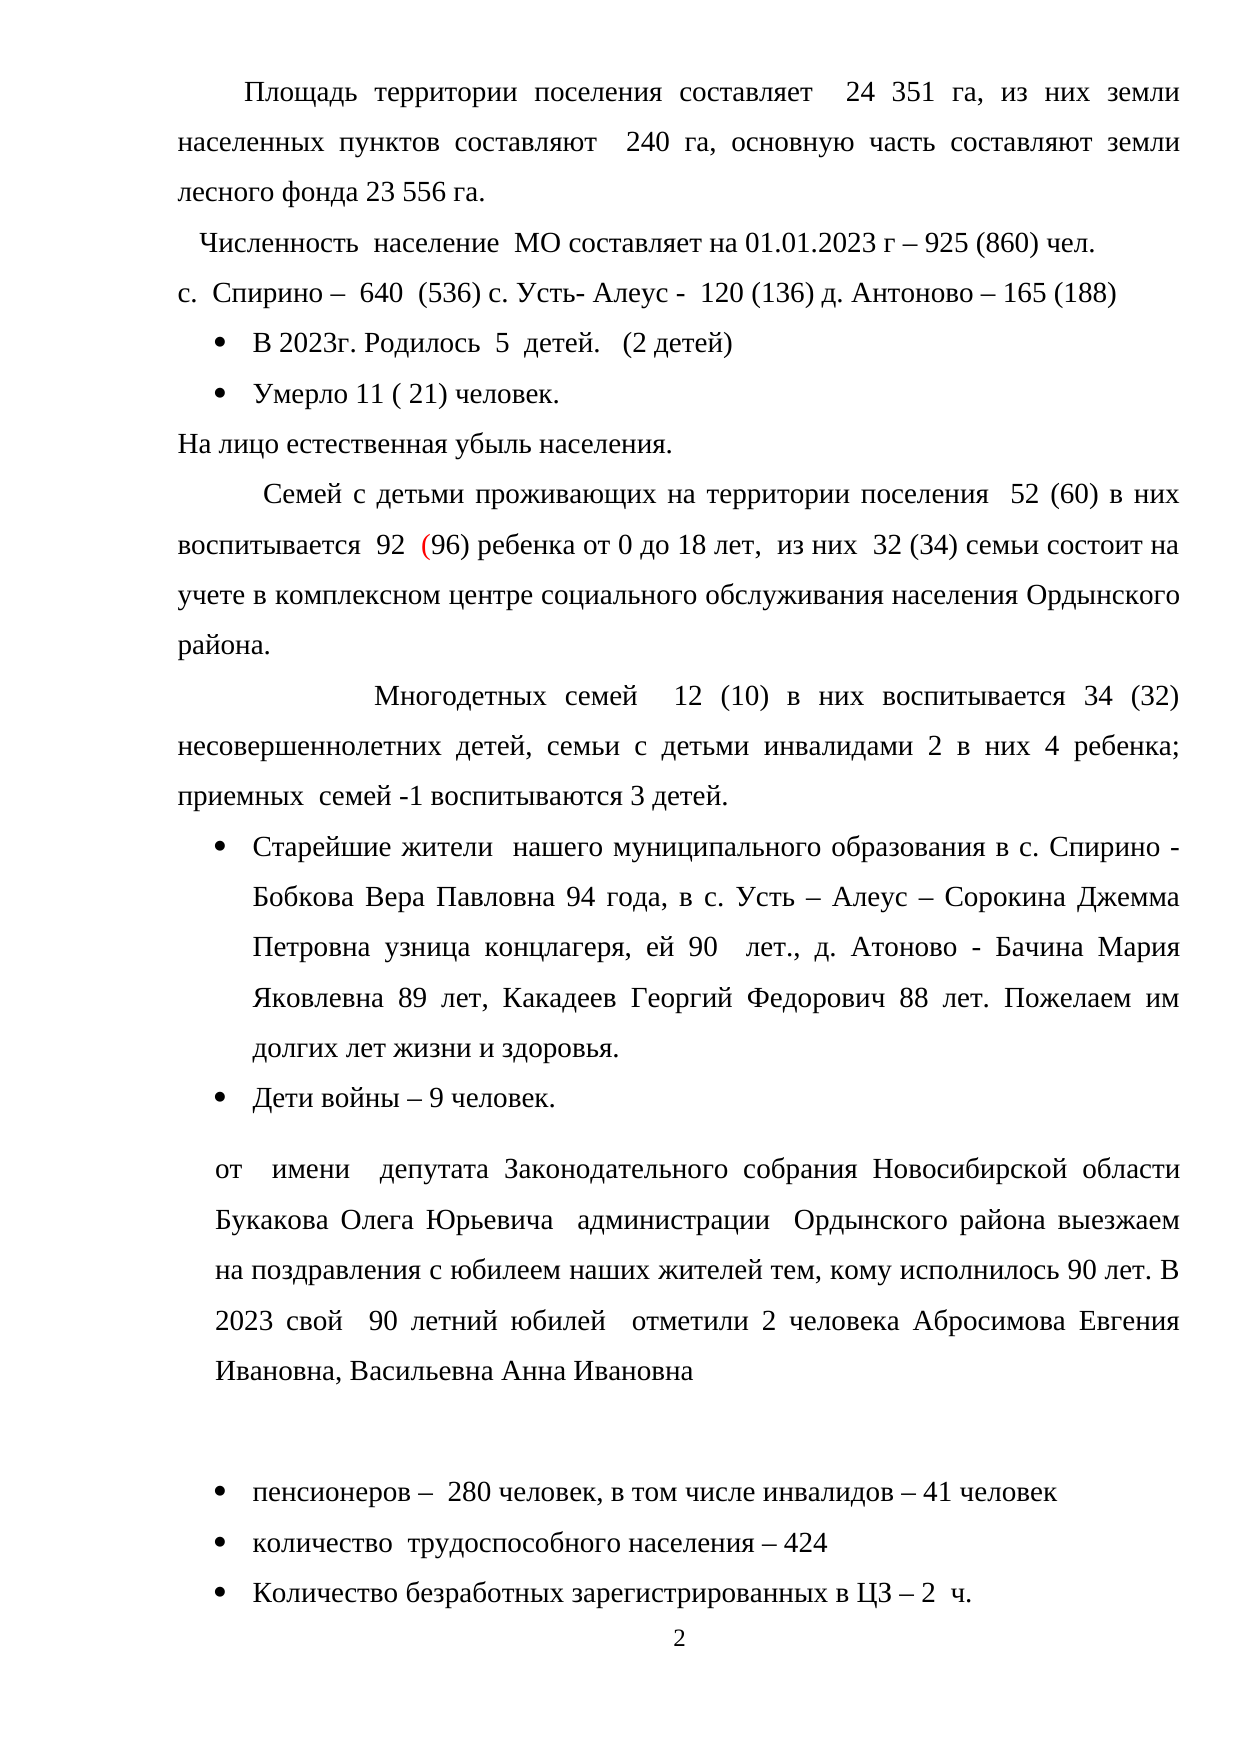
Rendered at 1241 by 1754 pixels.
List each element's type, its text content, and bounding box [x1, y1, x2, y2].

text На лицо естественная убыль населения. [177, 426, 1181, 460]
list Дети войны – 9 человек. [215, 1080, 1181, 1114]
list Старейшие жители нашего муниципального образования в с. Спирино - Бобкова Вера Павловна 94 года, в с. Усть – Алеус – Сорокина Джемма Петровна узница концлагеря, ей 90 лет., д. Атоново - Бачина Мария Яковлевна 89 лет, Какадеев Георгий Федорович 88 лет. Пожелаем им долгих лет жизни и здоровья. [215, 829, 1181, 1064]
list пенсионеров – 280 человек, в том числе инвалидов – 41 человек [215, 1474, 1181, 1508]
text Многодетных семей 12 (10) в них воспитывается 34 (32) несовершеннолетних детей, семьи с детьми инвалидами 2 в них 4 ребенка; приемных семей -1 воспитываются 3 детей. [177, 678, 1181, 812]
list Умерло 11 ( 21) человек. [215, 376, 1181, 409]
list Количество безработных зарегистрированных в ЦЗ – 2 ч. [215, 1575, 1181, 1609]
text Численность население МО составляет на 01.01.2023 г – 925 (860) чел. [177, 225, 1181, 258]
text Площадь территории поселения составляет 24 351 га, из них земли населенных пунктов составляют 240 га, основную часть составляют земли лесного фонда 23 556 га. [177, 74, 1181, 208]
list количество трудоспособного населения – 424 [215, 1525, 1181, 1558]
text Семей с детьми проживающих на территории поселения 52 (60) в них воспитывается 92 (96) ребенка от 0 до 18 лет, из них 32 (34) семьи состоит на учете в комплексном центре социального обслуживания населения Ордынского района. [177, 477, 1181, 661]
text от имени депутата Законодательного собрания Новосибирской области Букакова Олега Юрьевича администрации Ордынского района выезжаем на поздравления с юбилеем наших жителей тем, кому исполнилось 90 лет. В 2023 свой 90 летний юбилей отметили 2 человека Абросимова Евгения Ивановна, Васильевна Анна Ивановна [215, 1152, 1181, 1386]
list В 2023г. Родилось 5 детей. (2 детей) [215, 325, 1181, 359]
text с. Спирино – 640 (536) с. Усть- Алеус - 120 (136) д. Антоново – 165 (188) [177, 275, 1181, 309]
